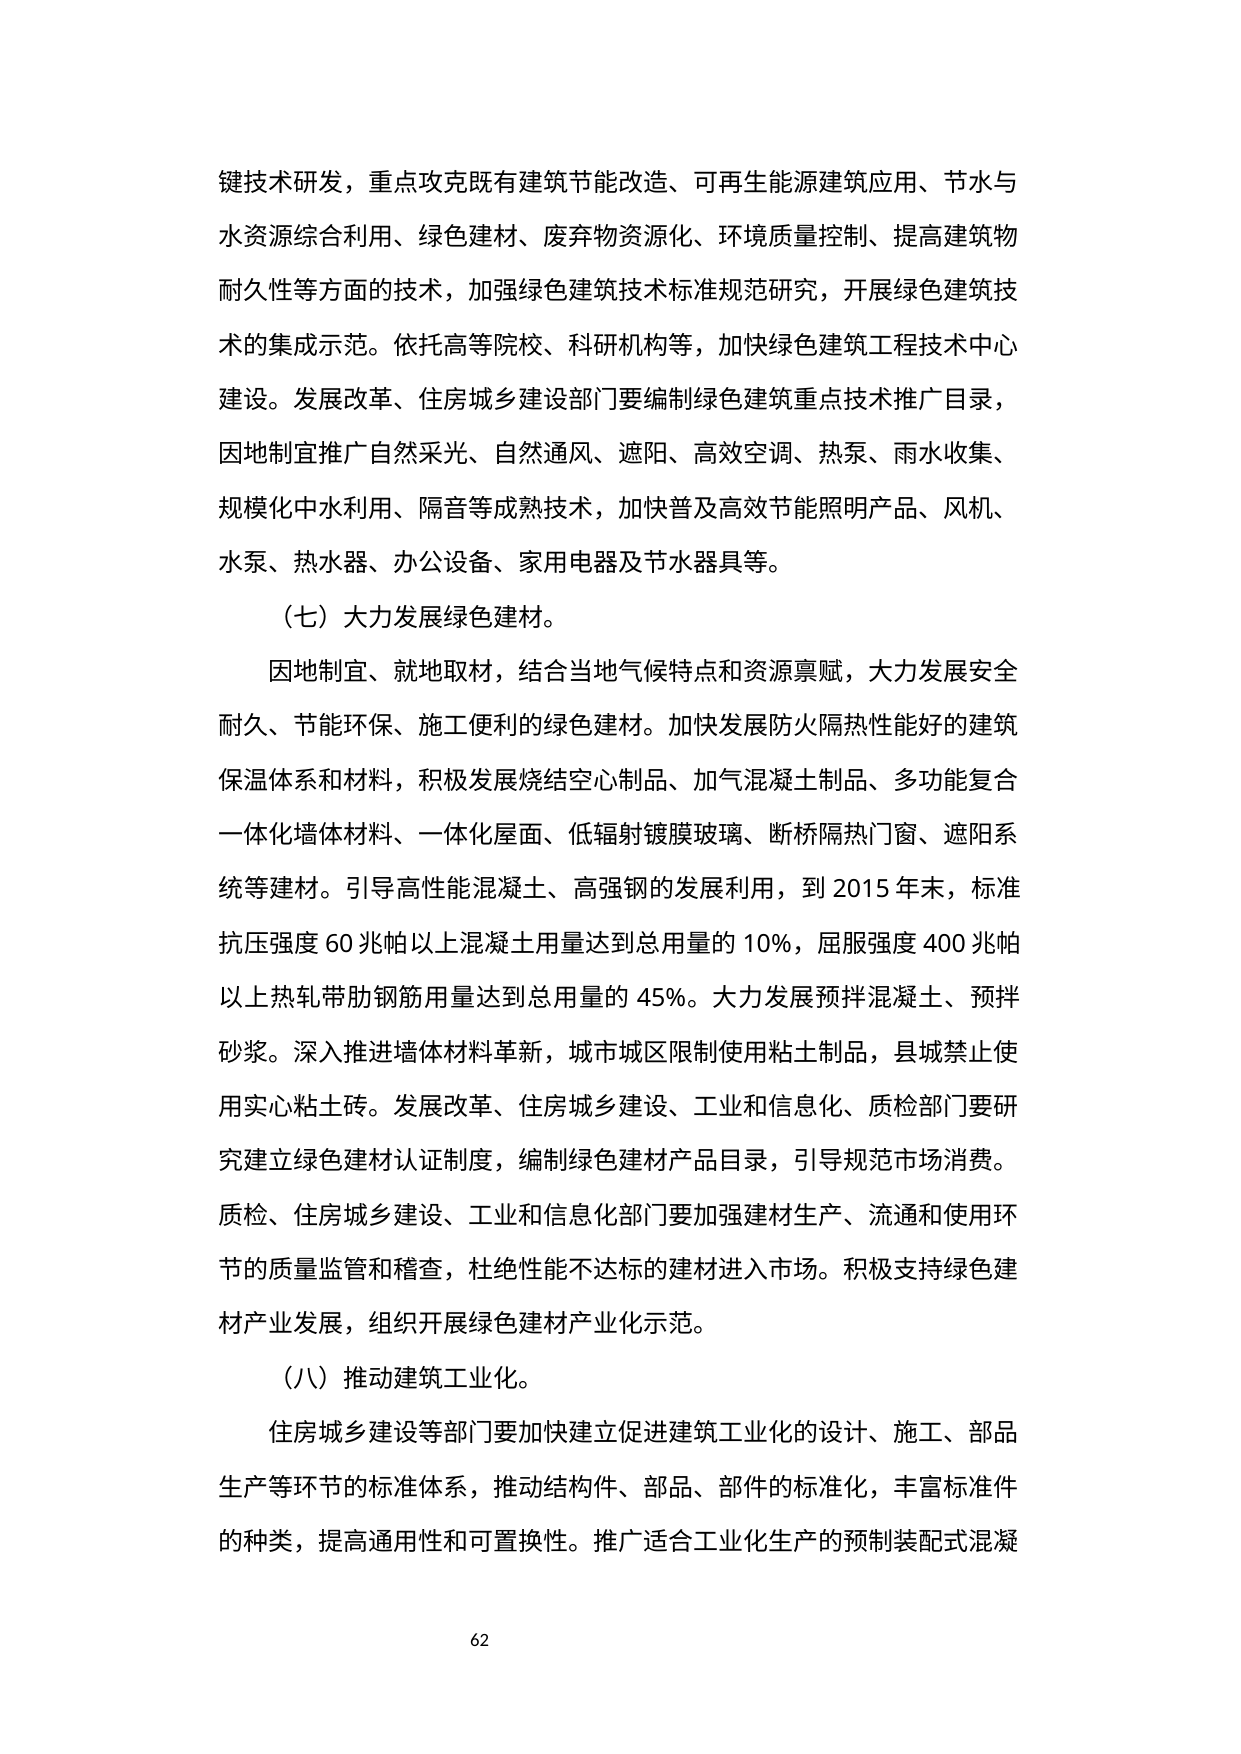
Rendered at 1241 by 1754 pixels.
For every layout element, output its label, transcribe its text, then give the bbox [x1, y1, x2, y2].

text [219, 1413, 1021, 1558]
text （七）大力发展绿色建材。 [219, 597, 1021, 633]
text （八）推动建筑工业化。 [219, 1358, 1021, 1394]
text 因地制宜、就地取材，结合当地气候特点和资源禀赋，大力发展安全耐久、节能环保、施工便利的绿色建材。加快发展防火隔热性能好的建筑保温体系和材料，积极发展烧结空心制品、加气混凝土制品、多功能复合一体化墙体材料、一体化屋面、低辐射镀膜玻璃、断桥隔热门窗、遮阳系统等建材。引导高性能混凝土、高强钢的发展利用，到2015年末，标准抗压强度60兆帕以上混凝土用量达到总用量的10%，屈服强度400兆帕以上热轧带肋钢筋用量达到总用量的45%。大力发展预拌混凝土、预拌砂浆。深入推进墙体材料革新，城市城区限制使用粘土制品，县城禁止使用实心粘土砖。发展改革、住房城乡建设、工业和信息化、质检部门要研究建立绿色建材认证制度，编制绿色建材产品目录，引导规范市场消费。质检、住房城乡建设、工业和信息化部门要加强建材生产、流通和使用环节的质量监管和稽查，杜绝性能不达标的建材进入市场。积极支持绿色建材产业发展，组织开展绿色建材产业化示范。 [219, 651, 1021, 1340]
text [219, 162, 1021, 579]
